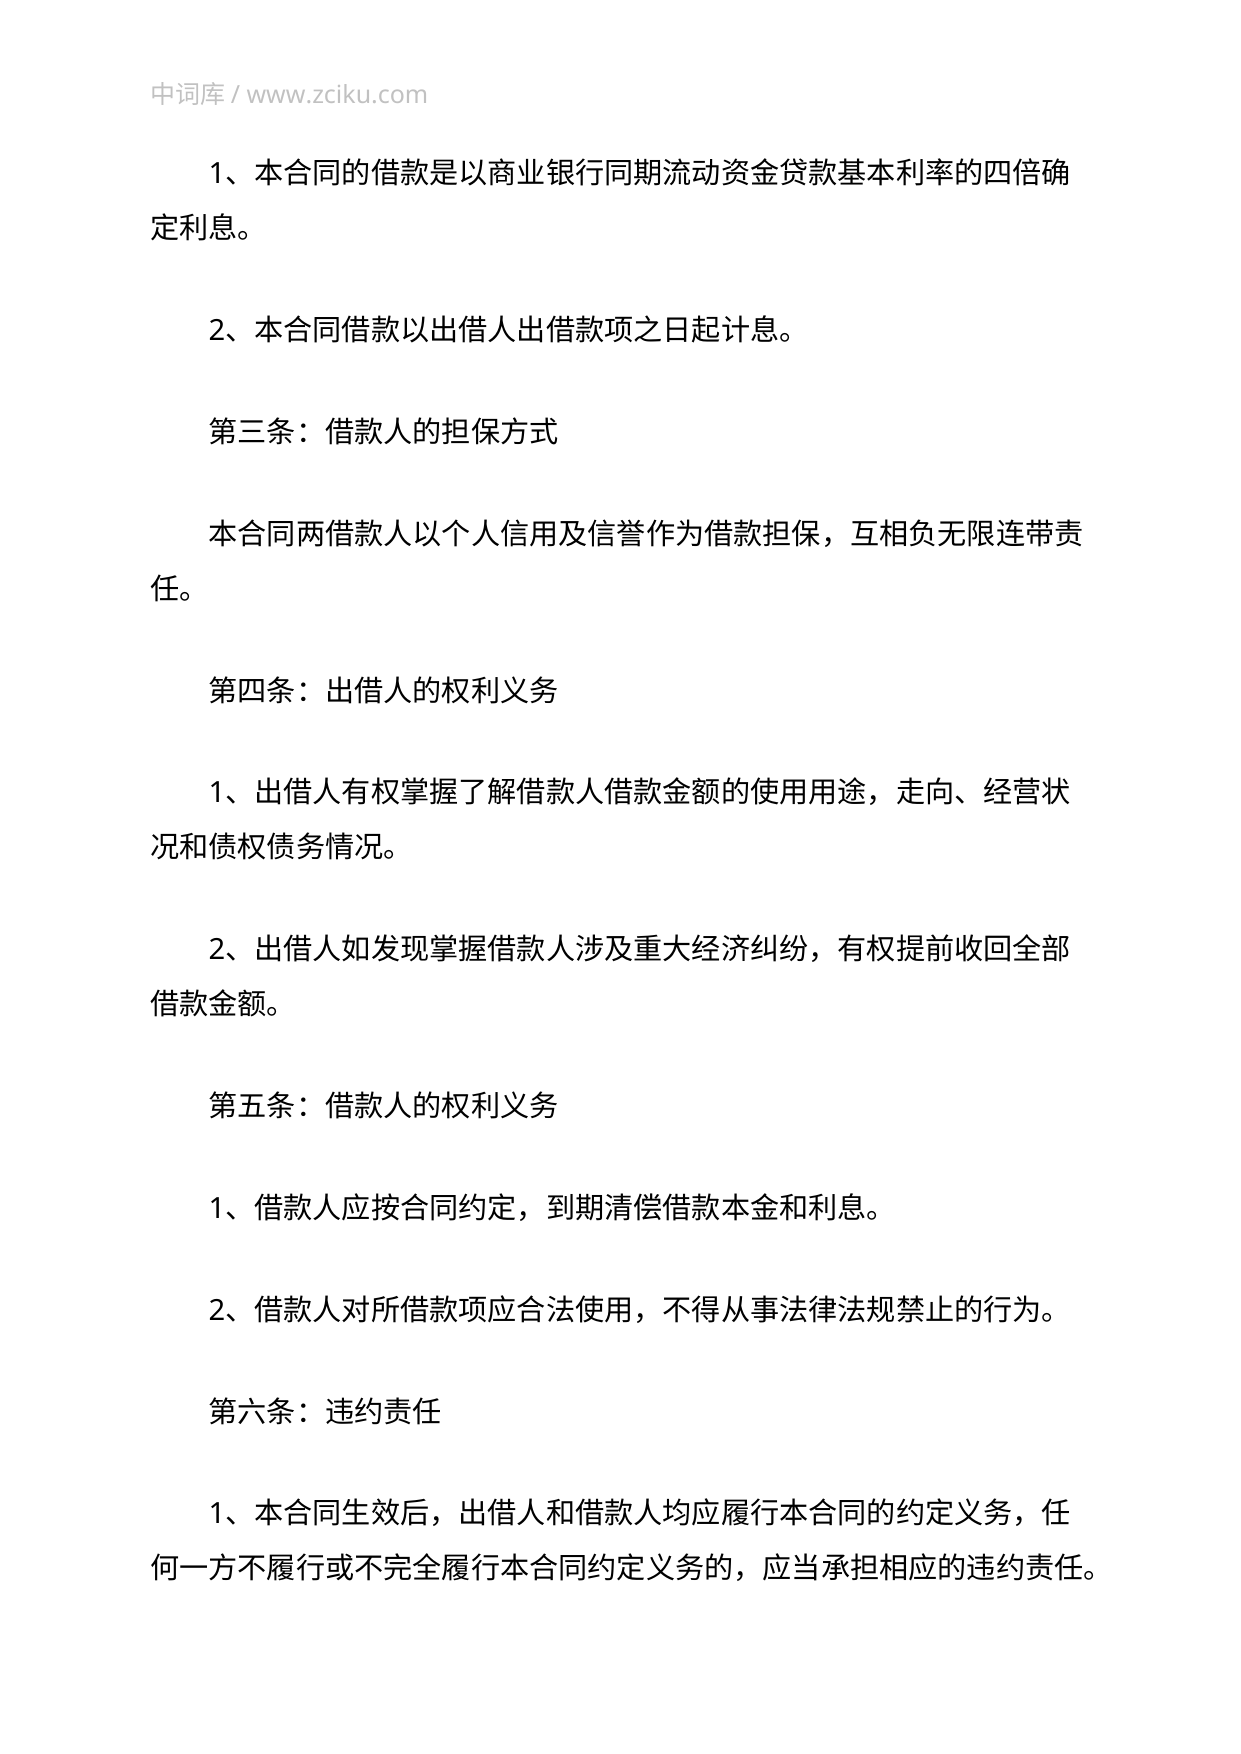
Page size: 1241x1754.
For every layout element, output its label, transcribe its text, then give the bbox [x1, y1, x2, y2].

text 1、本合同的借款是以商业银行同期流动资金贷款基本利率的四倍确定利息。 [150, 150, 1090, 247]
text 2、出借人如发现掌握借款人涉及重大经济纠纷，有权提前收回全部借款金额。 [150, 926, 1090, 1023]
text 2、本合同借款以出借人出借款项之日起计息。 [150, 307, 1090, 349]
text 第六条：违约责任 [150, 1388, 1090, 1431]
text 第四条：出借人的权利义务 [150, 667, 1090, 709]
text 1、借款人应按合同约定，到期清偿借款本金和利息。 [150, 1184, 1090, 1227]
text 第三条：借款人的担保方式 [150, 409, 1090, 451]
text 本合同两借款人以个人信用及信誉作为借款担保，互相负无限连带责任。 [150, 511, 1090, 608]
text 2、借款人对所借款项应合法使用，不得从事法律法规禁止的行为。 [150, 1286, 1090, 1329]
text 1、出借人有权掌握了解借款人借款金额的使用用途，走向、经营状况和债权债务情况。 [150, 769, 1090, 866]
text 1、本合同生效后，出借人和借款人均应履行本合同的约定义务，任何一方不履行或不完全履行本合同约定义务的，应当承担相应的违约责任。 [150, 1490, 1090, 1587]
text 第五条：借款人的权利义务 [150, 1082, 1090, 1125]
